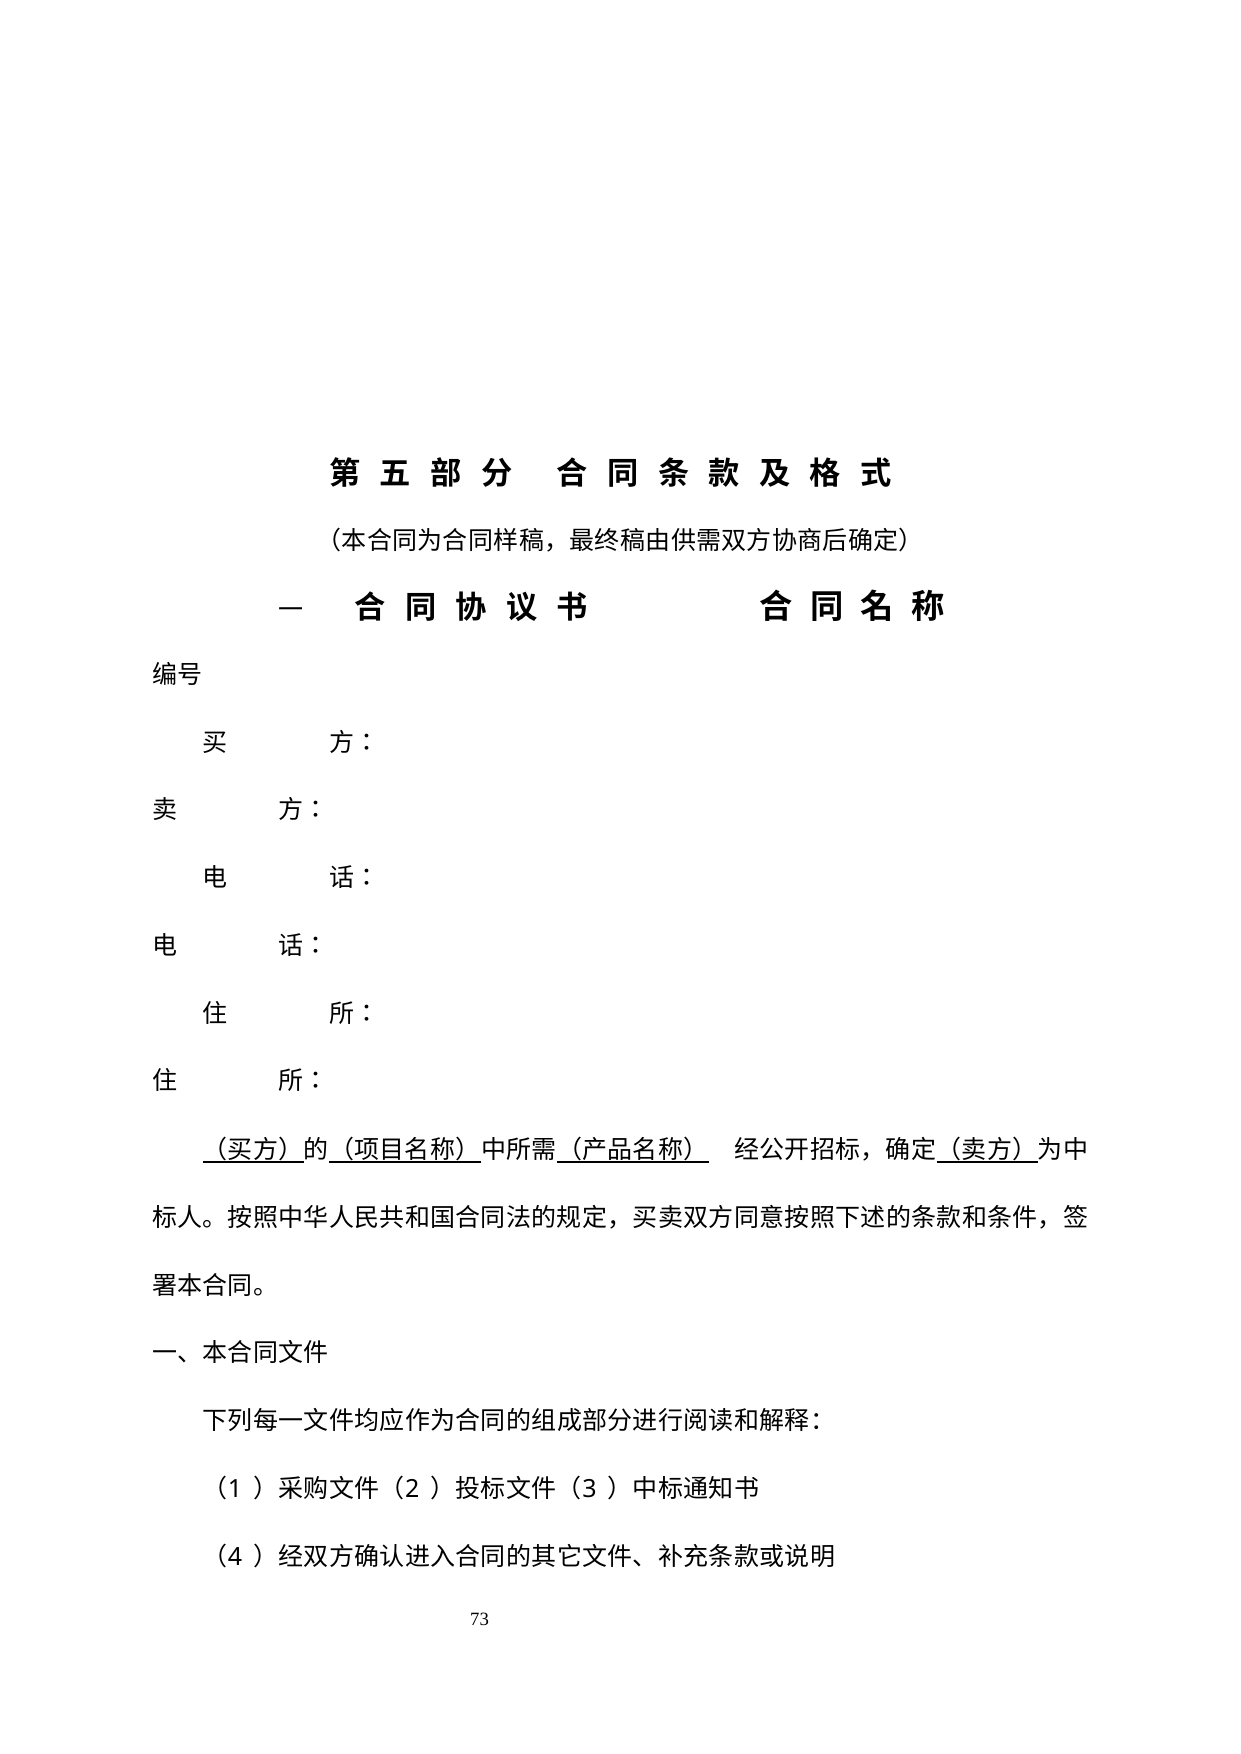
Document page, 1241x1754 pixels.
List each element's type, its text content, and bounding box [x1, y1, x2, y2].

text 买 方： 卖 方： [152, 708, 1088, 843]
text 编号 [152, 640, 1088, 708]
text 一、本合同文件 [152, 1317, 1088, 1385]
text （4）经双方确认进入合同的其它文件、补充条款或说明 [152, 1520, 1088, 1588]
text 第五部分 合同条款及格式 [152, 437, 1088, 504]
text 下列每一文件均应作为合同的组成部分进行阅读和解释： [152, 1385, 1088, 1452]
text 住 所： 住 所： [152, 978, 1088, 1114]
list 合同协议书 合同名称 [152, 572, 1088, 640]
text 电 话： 电 话： [152, 843, 1088, 978]
text （本合同为合同样稿，最终稿由供需双方协商后确定） [152, 504, 1088, 572]
text （买方）的（项目名称）中所需（产品名称） 经公开招标，确定（卖方）为中标人。按照中华人民共和国合同法的规定，买卖双方同意按照下述的条款和条件，签署本合同。 [152, 1114, 1088, 1317]
text （1）采购文件（2）投标文件（3）中标通知书 [152, 1452, 1088, 1520]
